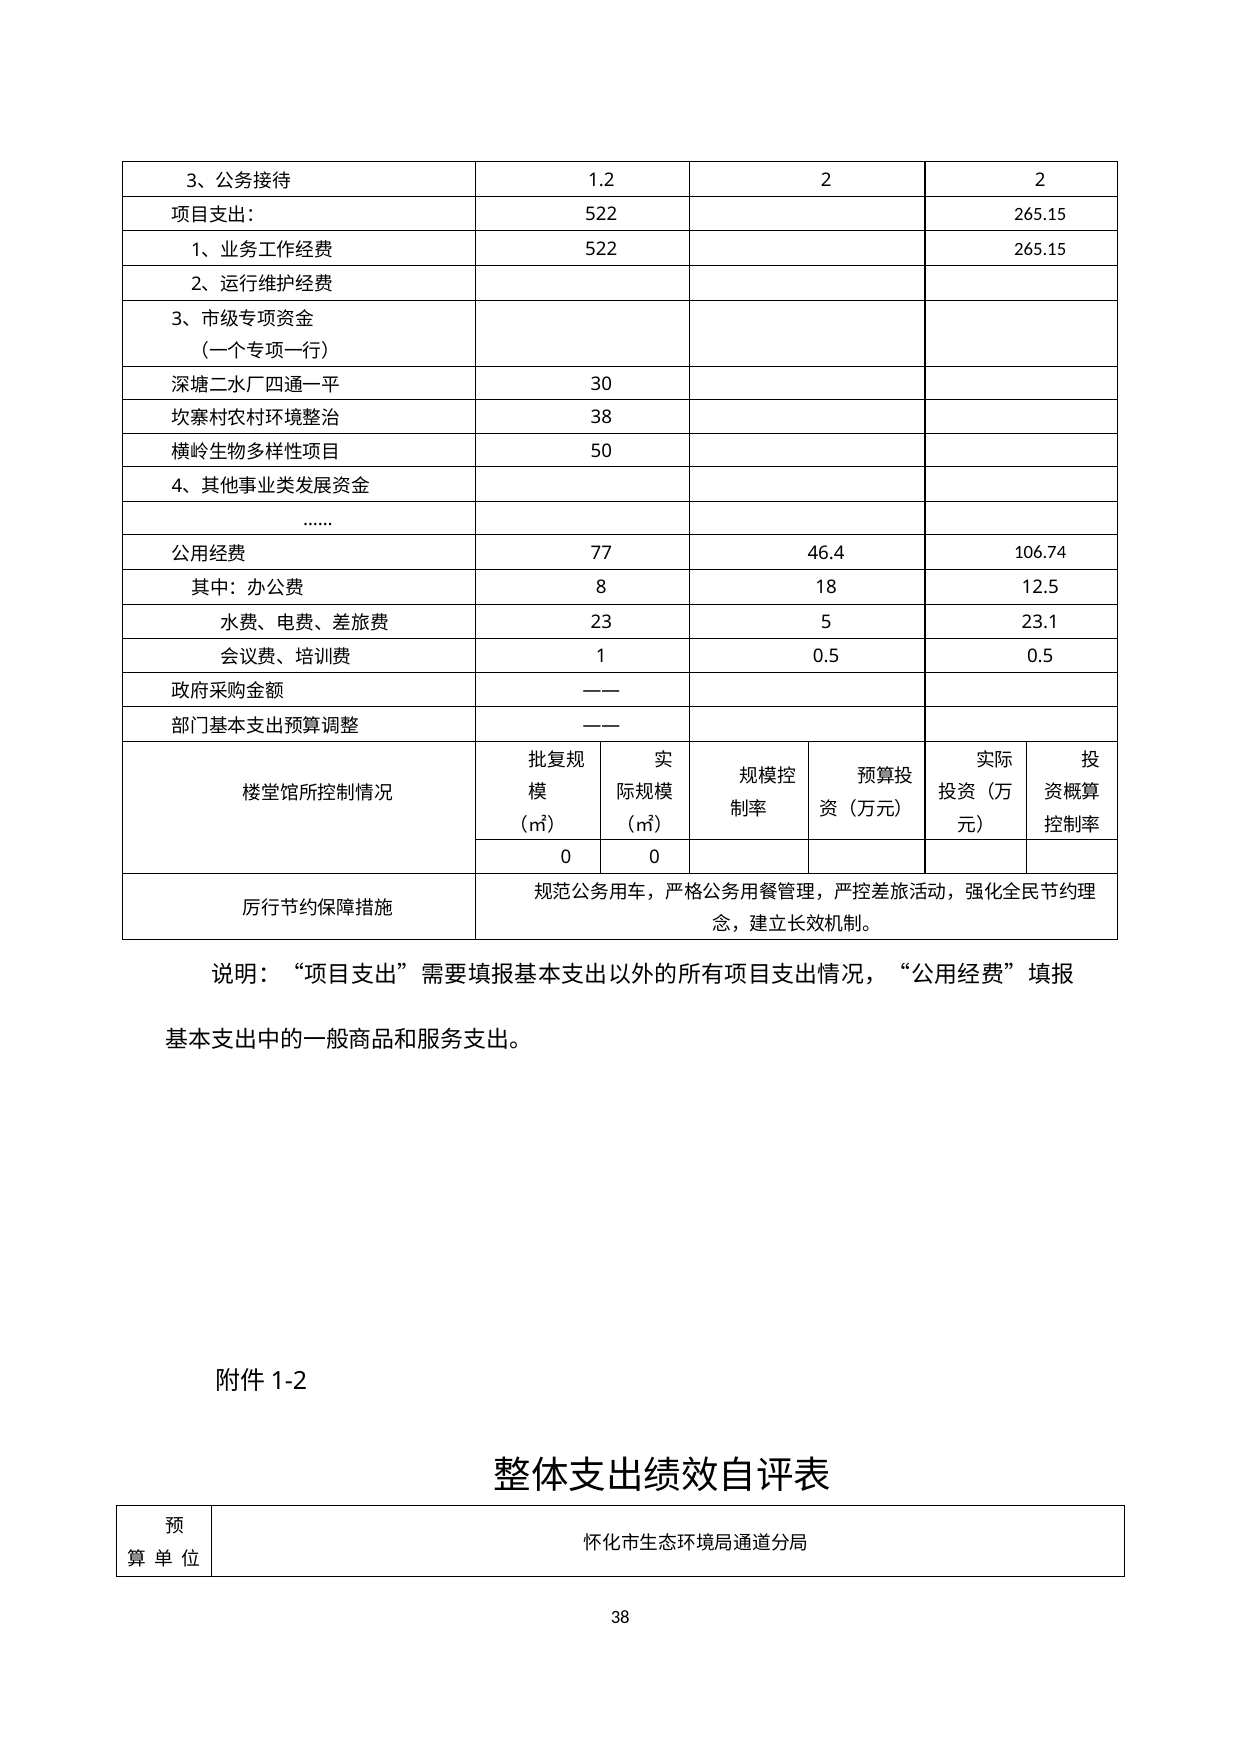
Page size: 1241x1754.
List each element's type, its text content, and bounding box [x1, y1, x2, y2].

table_cell 3、市级专项资金 （一个专项一行） [123, 301, 475, 366]
table_cell 投资概算控制率 [1027, 742, 1117, 839]
table_cell 横岭生物多样性项目 [123, 434, 475, 466]
table_cell 265.15 [926, 197, 1117, 230]
table_cell 8 [476, 570, 689, 603]
table_cell [690, 266, 924, 299]
table_cell [926, 467, 1117, 501]
table_cell 实际规模（㎡） [601, 742, 689, 839]
table_cell 12.5 [926, 570, 1117, 603]
table_cell 522 [476, 231, 689, 265]
table_cell [690, 467, 924, 501]
table_cell 公用经费 [123, 535, 475, 569]
table_cell [690, 502, 924, 534]
table_cell 0.5 [690, 639, 924, 672]
table_cell 23 [476, 605, 689, 638]
table_cell 50 [476, 434, 689, 466]
table_cell [690, 840, 808, 873]
table_cell [926, 367, 1117, 399]
table_cell 厉行节约保障措施 [123, 874, 475, 939]
table_cell 3、公务接待 [123, 162, 475, 196]
table_cell [690, 301, 924, 366]
table_cell 1.2 [476, 162, 689, 196]
table_cell [476, 502, 689, 534]
table_cell 18 [690, 570, 924, 603]
table_cell 522 [476, 197, 689, 230]
table_cell 265.15 [926, 231, 1117, 265]
table_cell 0.5 [926, 639, 1117, 672]
table_cell 批复规模 （㎡） [476, 742, 600, 839]
table_cell 坎寨村农村环境整治 [123, 400, 475, 433]
table_cell —— [476, 673, 689, 706]
table_cell 规模控制率 [690, 742, 808, 839]
table_cell —— [476, 707, 689, 741]
table_cell 2 [690, 162, 924, 196]
table_cell 政府采购金额 [123, 673, 475, 706]
table_cell 2 [926, 162, 1117, 196]
table_cell [690, 707, 924, 741]
table_cell [809, 840, 924, 873]
table_cell [476, 301, 689, 366]
table_cell 实际投资（万元） [926, 742, 1026, 839]
table_cell [926, 707, 1117, 741]
table_cell [926, 673, 1117, 706]
table_cell 项目支出： [123, 197, 475, 230]
table_cell [690, 400, 924, 433]
table_cell 1、业务工作经费 [123, 231, 475, 265]
table_cell 38 [476, 400, 689, 433]
table_cell 23.1 [926, 605, 1117, 638]
table_cell 0 [601, 840, 689, 873]
table_cell 部门基本支出预算调整 [123, 707, 475, 741]
table_cell [690, 367, 924, 399]
table_cell 楼堂馆所控制情况 [123, 742, 475, 873]
table_cell [690, 673, 924, 706]
table_cell 预算投资（万元） [809, 742, 924, 839]
table_cell [690, 231, 924, 265]
table_cell 2、运行维护经费 [123, 266, 475, 299]
table_cell [690, 434, 924, 466]
table_cell [926, 301, 1117, 366]
text 附件1-2 [165, 1346, 1075, 1411]
table_cell 1 [476, 639, 689, 672]
table_cell 46.4 [690, 535, 924, 569]
table_cell 5 [690, 605, 924, 638]
table_cell [476, 467, 689, 501]
text 说明：“项目支出”需要填报基本支出以外的所有项目支出情况，“公用经费”填报基本支出中的一般商品和服务支出。 [165, 940, 1075, 1070]
table_cell 77 [476, 535, 689, 569]
table_cell [690, 197, 924, 230]
table_cell [476, 266, 689, 299]
table_header 预算单位名称 [117, 1506, 211, 1576]
table_cell [926, 502, 1117, 534]
table_cell 会议费、培训费 [123, 639, 475, 672]
table_header 怀化市生态环境局通道分局 [212, 1506, 1124, 1576]
table_cell [926, 434, 1117, 466]
table_cell [926, 840, 1026, 873]
text 整体支出绩效自评表 [175, 1440, 1075, 1505]
table_cell 其中：办公费 [123, 570, 475, 603]
table_cell 106.74 [926, 535, 1117, 569]
table_cell 深塘二水厂四通一平 [123, 367, 475, 399]
table_cell 4、其他事业类发展资金 [123, 467, 475, 501]
table_cell 规范公务用车，严格公务用餐管理，严控差旅活动，强化全民节约理念，建立长效机制。 [476, 874, 1117, 939]
table_cell …… [123, 502, 475, 534]
table_cell 0 [476, 840, 600, 873]
table_cell 水费、电费、差旅费 [123, 605, 475, 638]
table_cell [1027, 840, 1117, 873]
table_cell [926, 400, 1117, 433]
table_cell 30 [476, 367, 689, 399]
table_cell [926, 266, 1117, 299]
